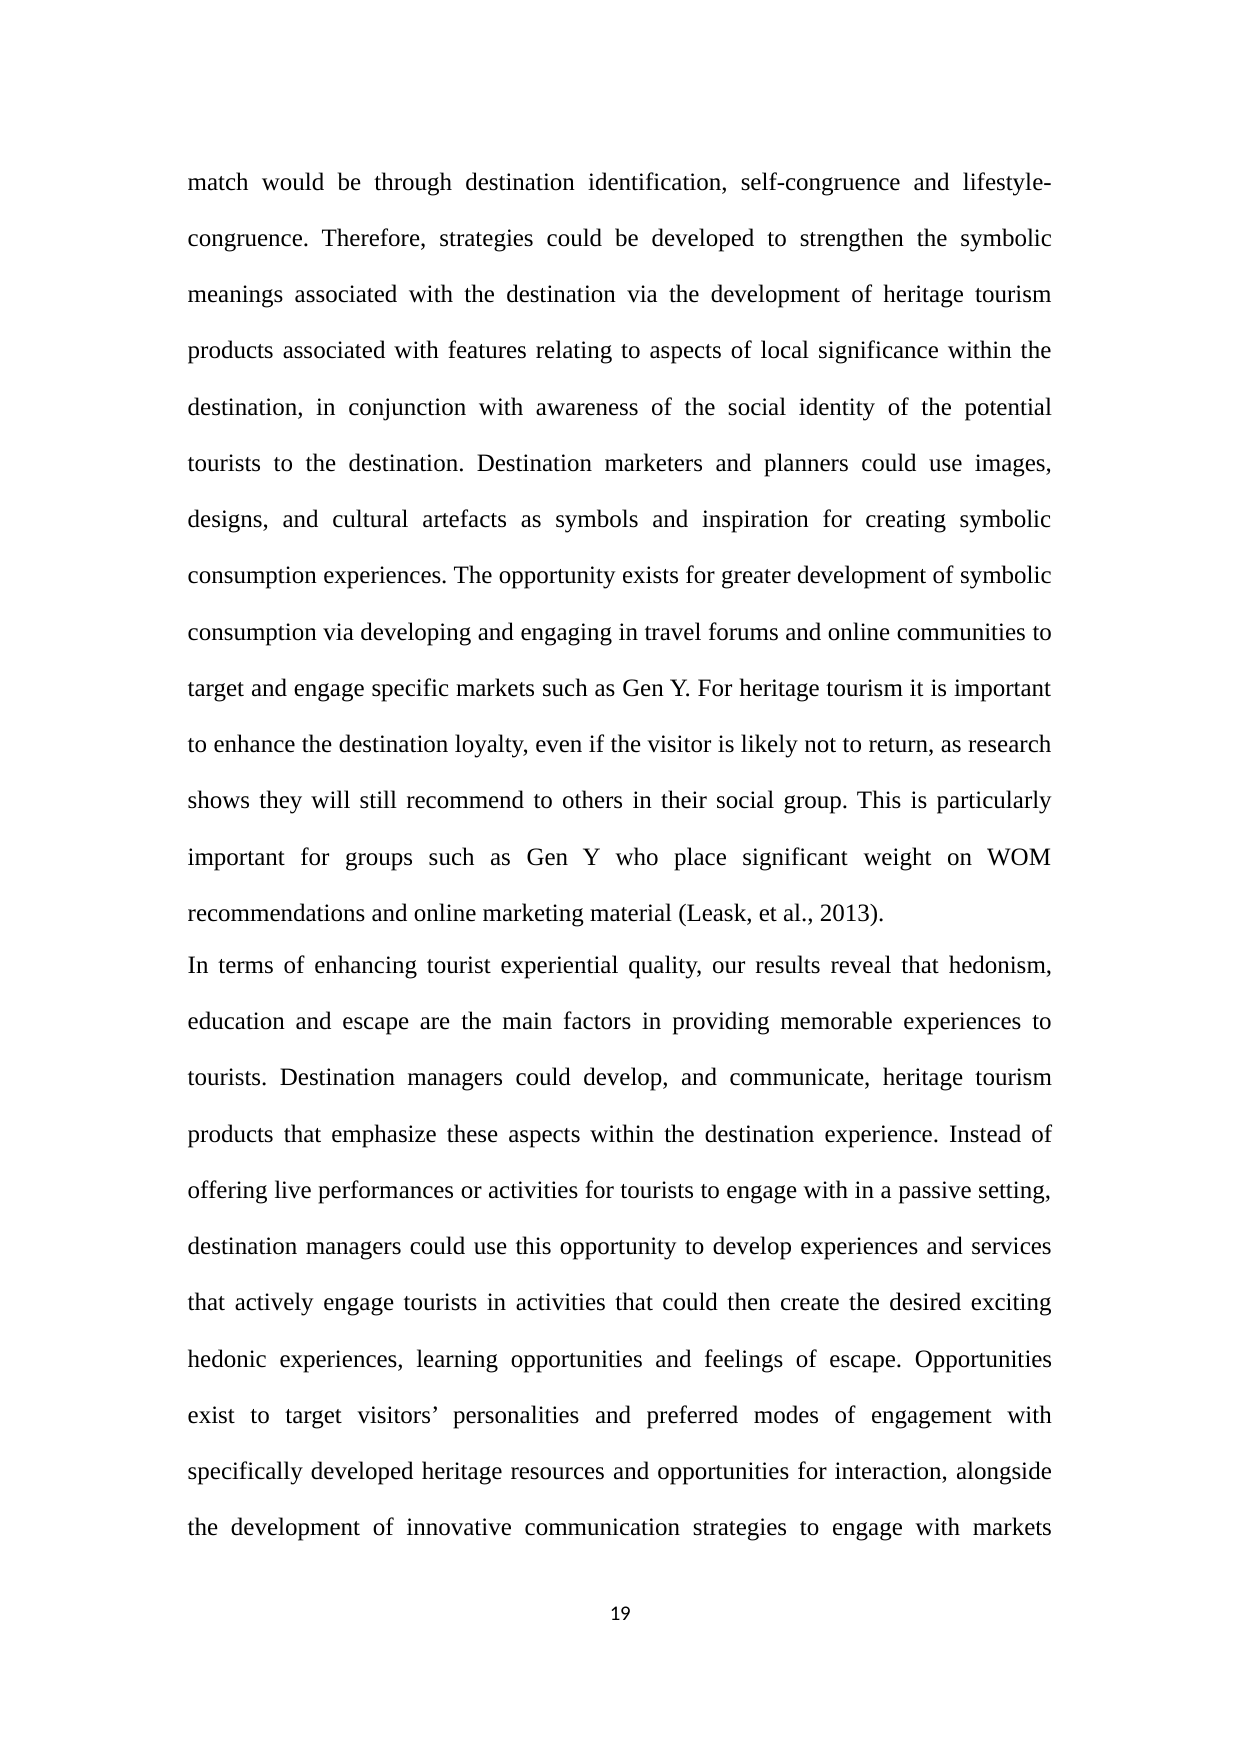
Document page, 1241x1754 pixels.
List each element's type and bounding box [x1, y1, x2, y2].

text [187, 946, 1053, 1546]
text [187, 162, 1053, 931]
